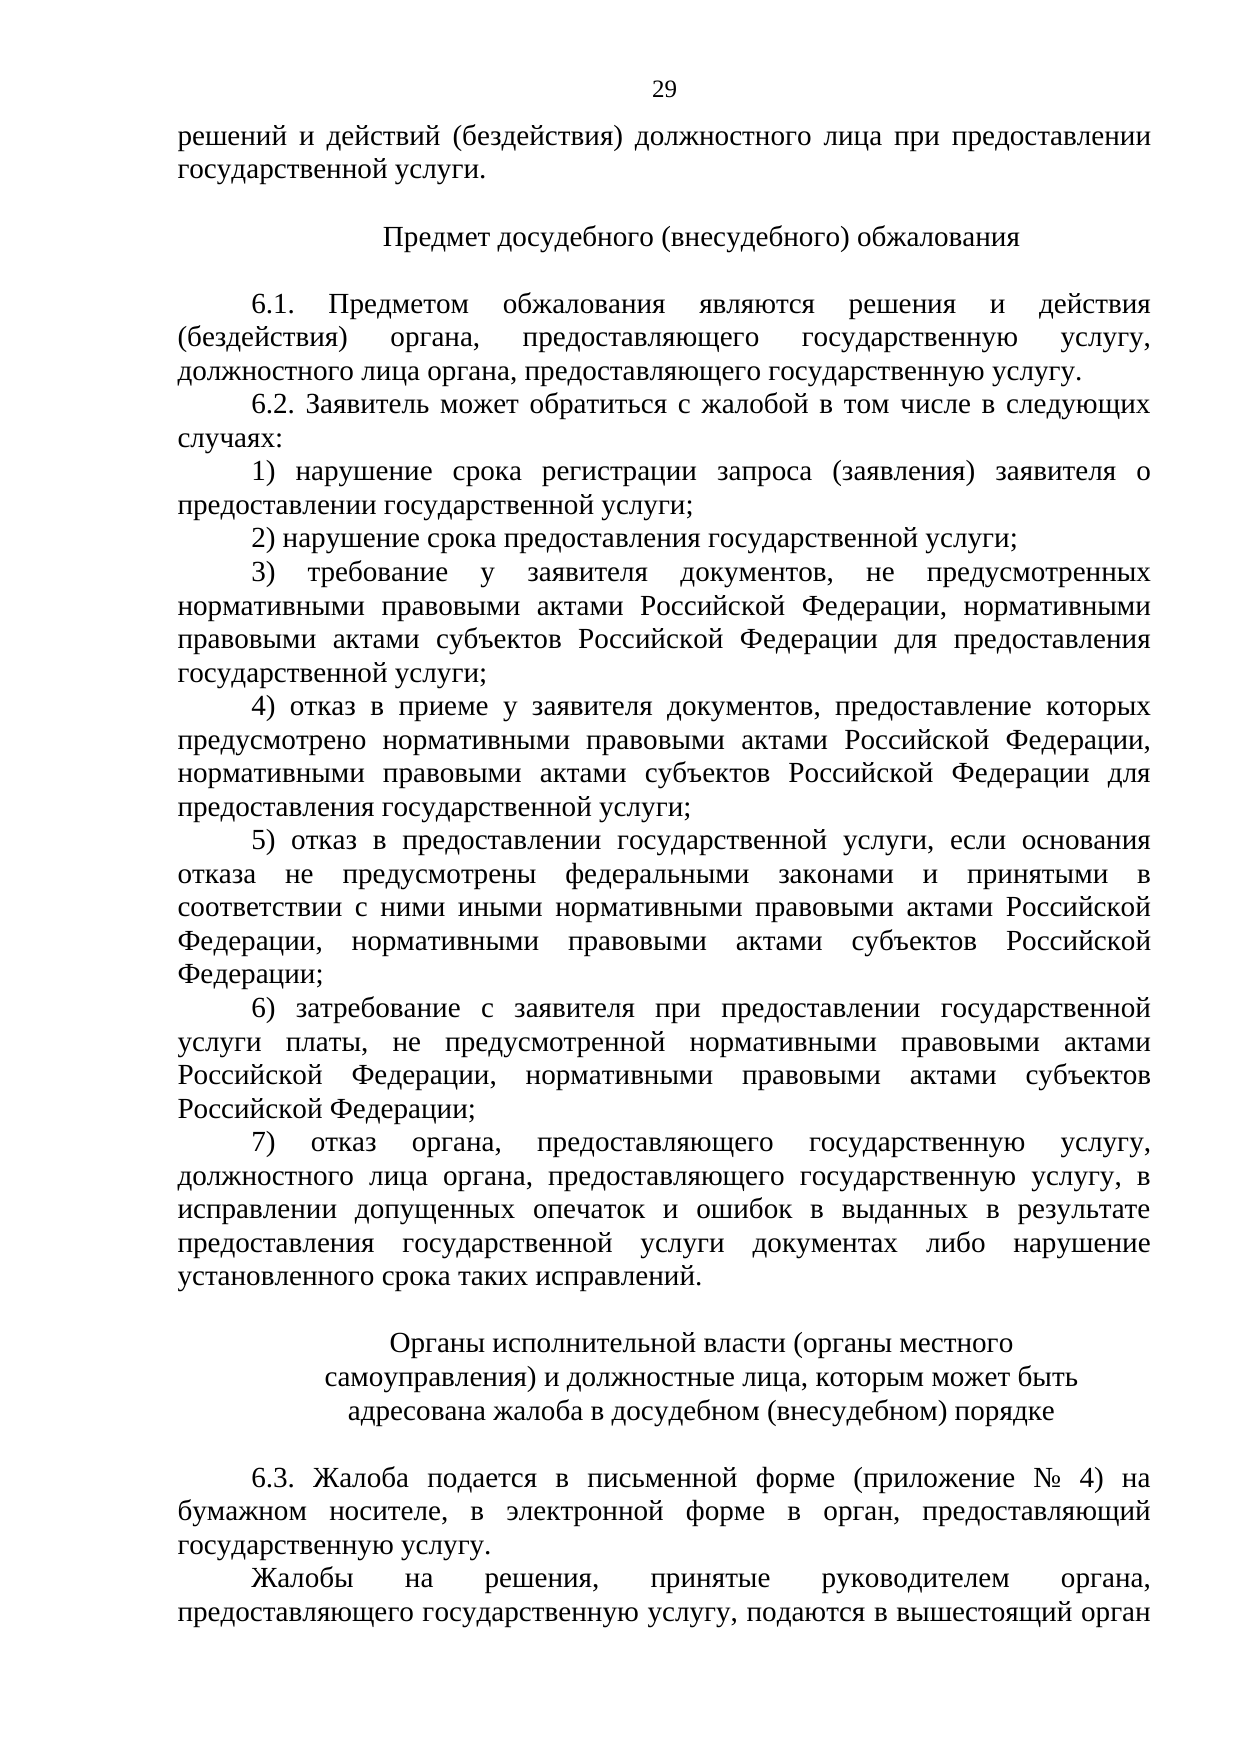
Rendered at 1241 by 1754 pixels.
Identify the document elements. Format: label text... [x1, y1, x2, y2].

text 6.3. Жалоба подается в письменной форме (приложение № 4) на бумажном носителе, в электронной форме в орган, предоставляющий государственную услугу. [177, 1460, 1152, 1560]
text 3) требование у заявителя документов, не предусмотренных нормативными правовыми актами Российской Федерации, нормативными правовыми актами субъектов Российской Федерации для предоставления государственной услуги; [177, 554, 1152, 688]
text 6.2. Заявитель может обратиться с жалобой в том числе в следующих случаях: [177, 386, 1152, 453]
text 6.1. Предметом обжалования являются решения и действия (бездействия) органа, предоставляющего государственную услугу, должностного лица органа, предоставляющего государственную услугу. [177, 286, 1152, 386]
text Предмет досудебного (внесудебного) обжалования [177, 219, 1152, 252]
text самоуправления) и должностные лица, которым может быть [177, 1359, 1152, 1393]
text адресована жалоба в досудебном (внесудебном) порядке [177, 1393, 1152, 1426]
text 4) отказ в приеме у заявителя документов, предоставление которых предусмотрено нормативными правовыми актами Российской Федерации, нормативными правовыми актами субъектов Российской Федерации для предоставления государственной услуги; [177, 688, 1152, 822]
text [177, 118, 1152, 185]
text Органы исполнительной власти (органы местного [177, 1326, 1152, 1359]
text 7) отказ органа, предоставляющего государственную услугу, должностного лица органа, предоставляющего государственную услугу, в исправлении допущенных опечаток и ошибок в выданных в результате предоставления государственной услуги документах либо нарушение установленного срока таких исправлений. [177, 1124, 1152, 1292]
text 1) нарушение срока регистрации запроса (заявления) заявителя о предоставлении государственной услуги; [177, 453, 1152, 521]
text 2) нарушение срока предоставления государственной услуги; [177, 521, 1152, 554]
text 5) отказ в предоставлении государственной услуги, если основания отказа не предусмотрены федеральными законами и принятыми в соответствии с ними иными нормативными правовыми актами Российской Федерации, нормативными правовыми актами субъектов Российской Федерации; [177, 822, 1152, 990]
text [177, 1560, 1152, 1627]
text 6) затребование с заявителя при предоставлении государственной услуги платы, не предусмотренной нормативными правовыми актами Российской Федерации, нормативными правовыми актами субъектов Российской Федерации; [177, 990, 1152, 1124]
